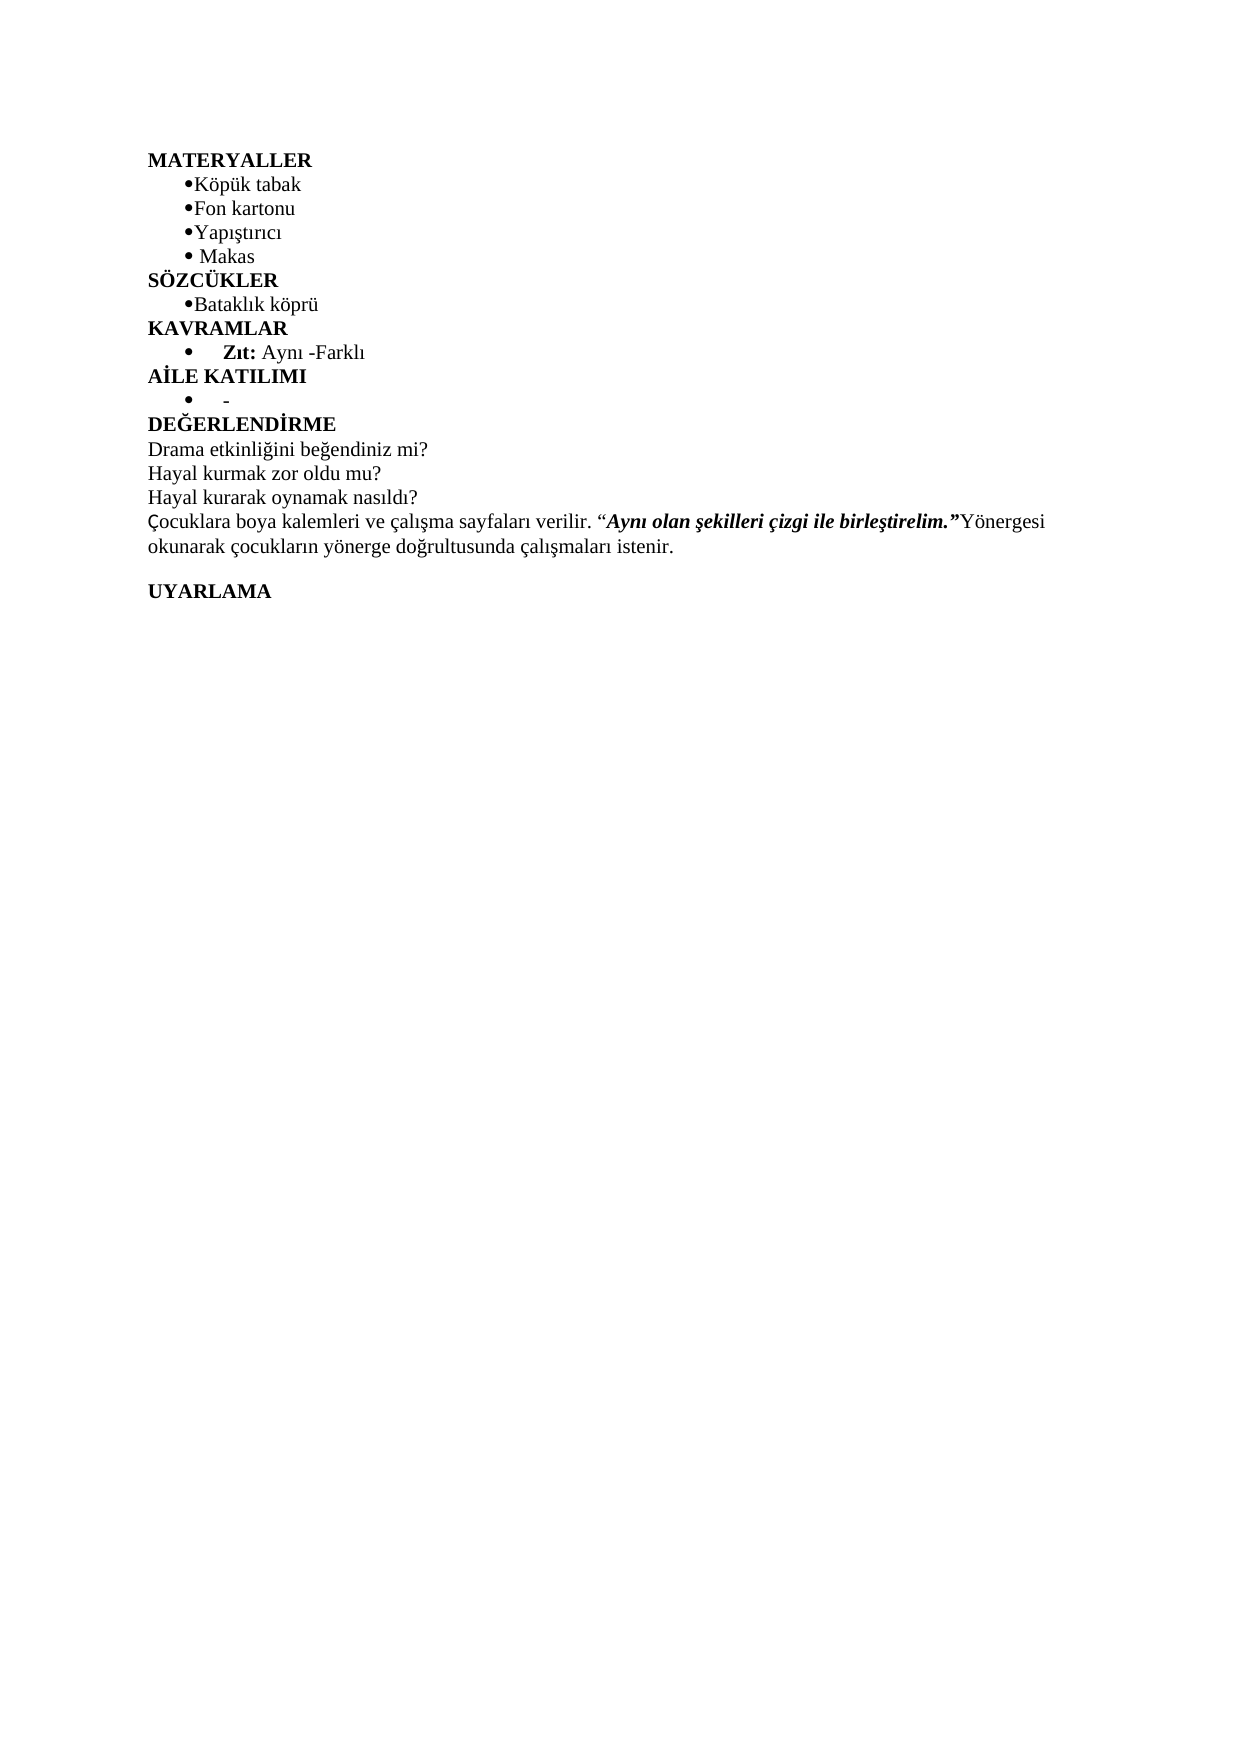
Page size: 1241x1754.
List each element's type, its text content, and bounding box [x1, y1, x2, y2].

list Fon kartonu [185, 196, 1092, 220]
list Makas [185, 244, 1092, 268]
text KAVRAMLAR [148, 316, 1092, 340]
text Çocuklara boya kalemleri ve çalışma sayfaları verilir. “Aynı olan şekilleri çizgi ile birleştirelim.”Yönergesi okunarak çocukların yönerge doğrultusunda çalışmaları istenir. [148, 509, 1092, 558]
text Hayal kurarak oynamak nasıldı? [148, 484, 1092, 509]
text SÖZCÜKLER [148, 268, 1092, 292]
list Yapıştırıcı [185, 220, 1092, 244]
text MATERYALLER [148, 148, 1092, 172]
text AİLE KATILIMI [148, 364, 1092, 388]
list - [185, 388, 1092, 412]
text UYARLAMA [148, 579, 1092, 603]
list Bataklık köprü [185, 292, 1092, 316]
text Drama etkinliğini beğendiniz mi? [148, 436, 1092, 461]
text DEĞERLENDİRME [148, 412, 1092, 436]
text Hayal kurmak zor oldu mu? [148, 461, 1092, 484]
list Zıt: Aynı -Farklı [185, 340, 1092, 364]
list Köpük tabak [185, 172, 1092, 196]
